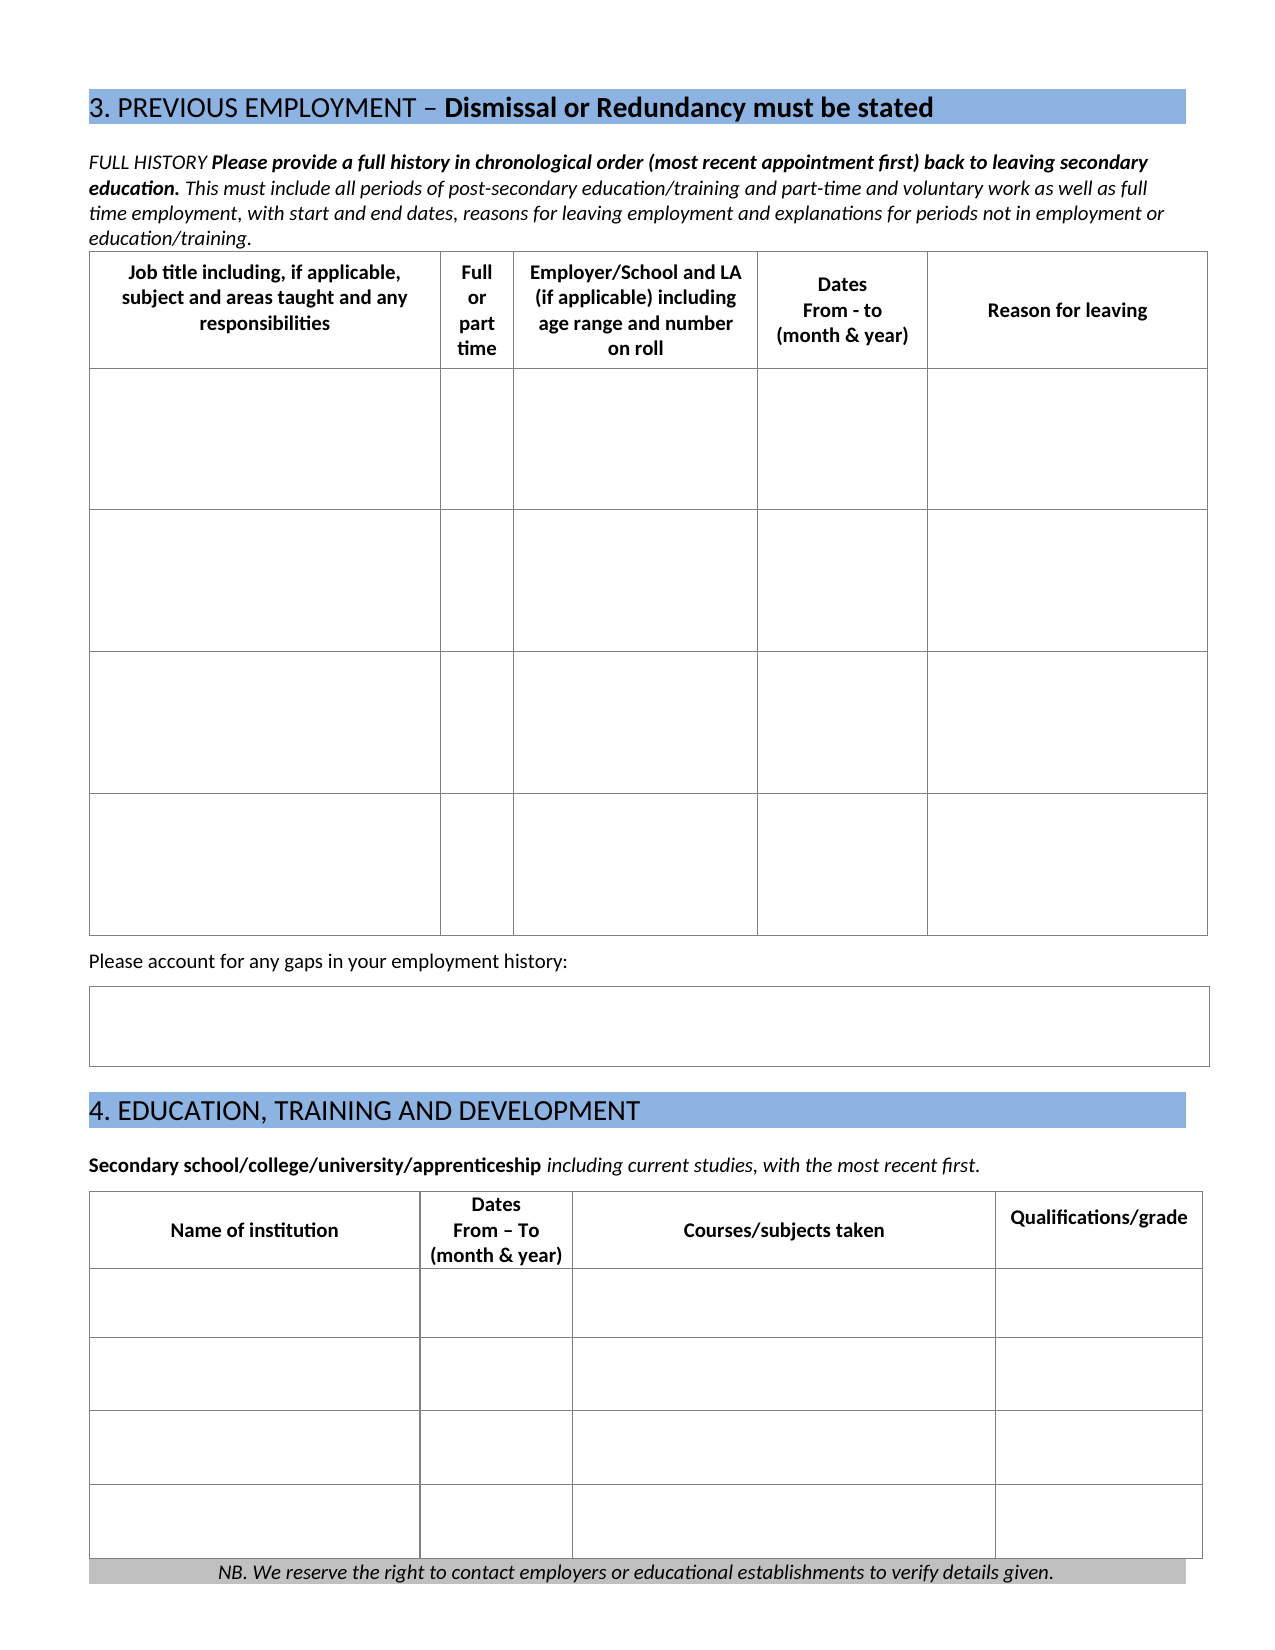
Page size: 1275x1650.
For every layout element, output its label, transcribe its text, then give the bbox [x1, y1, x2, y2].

table_cell [758, 510, 927, 651]
table_cell [421, 1269, 572, 1337]
table_cell [758, 369, 927, 509]
table_cell [90, 1338, 419, 1409]
table_cell [573, 1485, 995, 1558]
table_cell [90, 652, 440, 793]
table_header Full or part time [441, 252, 513, 368]
table_header Job title including, if applicable, subject and areas taught and any responsibilities [90, 252, 440, 368]
table_cell [441, 794, 513, 935]
table_cell [90, 1269, 419, 1337]
table_cell [928, 510, 1207, 651]
table_cell [758, 652, 927, 793]
table_cell [421, 1411, 572, 1484]
table_cell [573, 1269, 995, 1337]
table_cell [514, 510, 757, 651]
table_cell [514, 369, 757, 509]
text 3. PREVIOUS EMPLOYMENT – Dismissal or Redundancy must be stated [89, 89, 1186, 124]
table_cell [90, 794, 440, 935]
table_header Qualifications/grade [996, 1192, 1202, 1268]
table_cell [573, 1338, 995, 1409]
table_cell [441, 652, 513, 793]
table_header Employer/School and LA (if applicable) including age range and number on roll [514, 252, 757, 368]
table_cell [441, 369, 513, 509]
table_cell [441, 510, 513, 651]
table_header Reason for leaving [928, 252, 1207, 368]
table_cell [758, 794, 927, 935]
table_cell [90, 1485, 419, 1558]
table_cell [573, 1411, 995, 1484]
table_header Dates From – To (month & year) [421, 1192, 572, 1268]
table_cell [928, 369, 1207, 509]
table_cell [421, 1485, 572, 1558]
table_cell [90, 510, 440, 651]
table_cell [421, 1338, 572, 1409]
text Secondary school/college/university/apprenticeship including current studies, with the most recent first. [89, 1153, 1186, 1178]
table_cell [514, 794, 757, 935]
text 4. EDUCATION, TRAINING AND DEVELOPMENT [89, 1092, 1186, 1128]
text NB. We reserve the right to contact employers or educational establishments to verify details given. [89, 1559, 1186, 1584]
table_cell [90, 369, 440, 509]
table_cell [996, 1338, 1202, 1409]
table_cell [928, 794, 1207, 935]
table_header Courses/subjects taken [573, 1192, 995, 1268]
text FULL HISTORY Please provide a full history in chronological order (most recent appointment first) back to leaving secondary education. This must include all periods of post-secondary education/training and part-time and voluntary work as well as full time employment, with start and end dates, reasons for leaving employment and explanations for periods not in employment or education/training. [89, 149, 1186, 251]
table_header Name of institution [90, 1192, 419, 1268]
table_cell [996, 1269, 1202, 1337]
table_cell [996, 1485, 1202, 1558]
table_cell [996, 1411, 1202, 1484]
table_header [90, 987, 1209, 1066]
table_header Dates From - to (month & year) [758, 252, 927, 368]
table_cell [928, 652, 1207, 793]
table_cell [514, 652, 757, 793]
text Please account for any gaps in your employment history: [89, 948, 1186, 974]
table_cell [90, 1411, 419, 1484]
